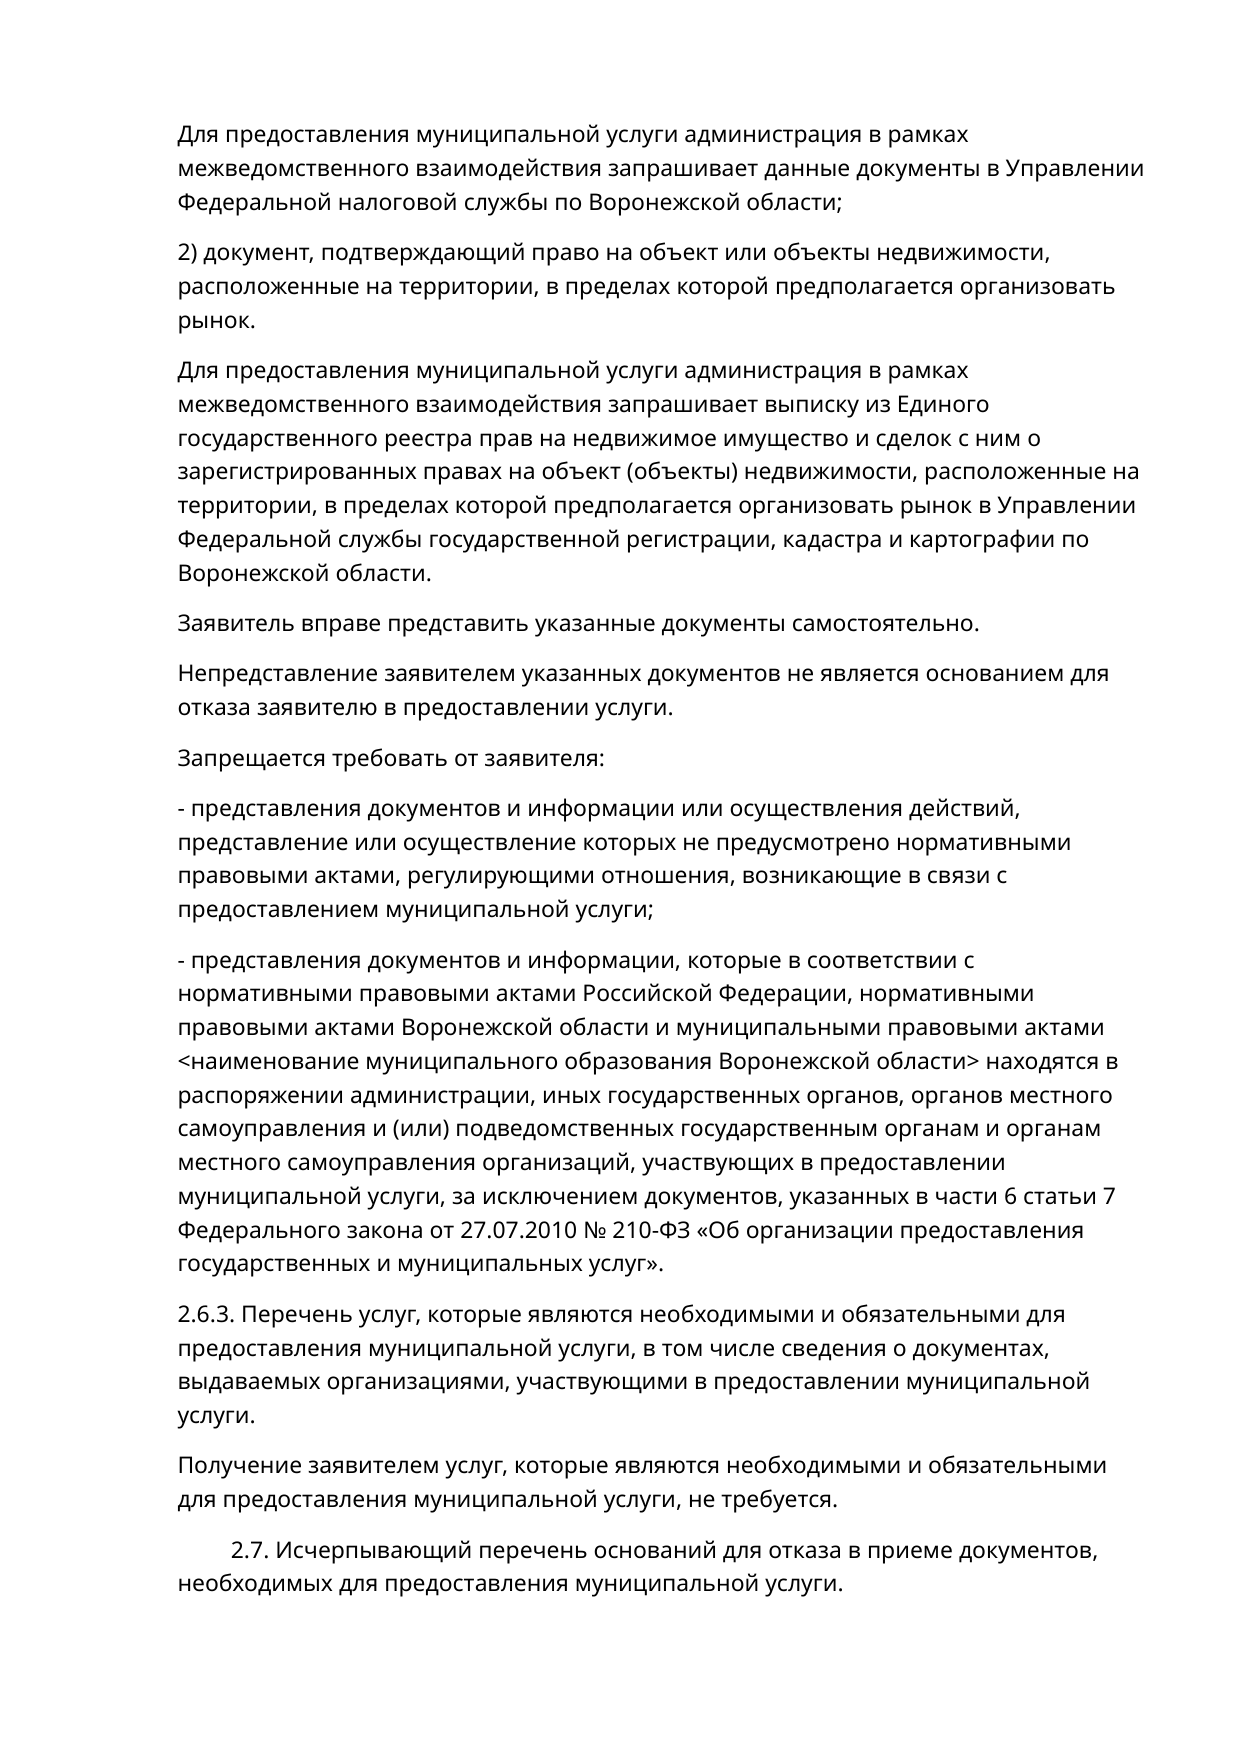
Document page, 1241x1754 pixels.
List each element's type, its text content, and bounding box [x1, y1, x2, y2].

text - представления документов и информации, которые в соответствии с нормативными правовыми актами Российской Федерации, нормативными правовыми актами Воронежской области и муниципальными правовыми актами <наименование муниципального образования Воронежской области> находятся в распоряжении администрации, иных государственных органов, органов местного самоуправления и (или) подведомственных государственным органам и органам местного самоуправления организаций, участвующих в предоставлении муниципальной услуги, за исключением документов, указанных в части 6 статьи 7 Федерального закона от 27.07.2010 № 210-ФЗ «Об организации предоставления государственных и муниципальных услуг». [177, 943, 1152, 1278]
text Заявитель вправе представить указанные документы самостоятельно. [177, 607, 1152, 638]
text 2.6.3. Перечень услуг, которые являются необходимыми и обязательными для предоставления муниципальной услуги, в том числе сведения о документах, выдаваемых организациями, участвующими в предоставлении муниципальной услуги. [177, 1298, 1152, 1430]
text - представления документов и информации или осуществления действий, представление или осуществление которых не предусмотрено нормативными правовыми актами, регулирующими отношения, возникающие в связи с предоставлением муниципальной услуги; [177, 792, 1152, 924]
text Для предоставления муниципальной услуги администрация в рамках межведомственного взаимодействия запрашивает выписку из Единого государственного реестра прав на недвижимое имущество и сделок с ним о зарегистрированных правах на объект (объекты) недвижимости, расположенные на территории, в пределах которой предполагается организовать рынок в Управлении Федеральной службы государственной регистрации, кадастра и картографии по Воронежской области. [177, 354, 1152, 588]
text 2) документ, подтверждающий право на объект или объекты недвижимости, расположенные на территории, в пределах которой предполагается организовать рынок. [177, 236, 1152, 335]
text Непредставление заявителем указанных документов не является основанием для отказа заявителю в предоставлении услуги. [177, 657, 1152, 722]
text Получение заявителем услуг, которые являются необходимыми и обязательными для предоставления муниципальной услуги, не требуется. [177, 1449, 1152, 1514]
text Запрещается требовать от заявителя: [177, 741, 1152, 773]
text Для предоставления муниципальной услуги администрация в рамках межведомственного взаимодействия запрашивает данные документы в Управлении Федеральной налоговой службы по Воронежской области; [177, 118, 1152, 217]
text 2.7. Исчерпывающий перечень оснований для отказа в приеме документов, необходимых для предоставления муниципальной услуги. [177, 1533, 1152, 1598]
